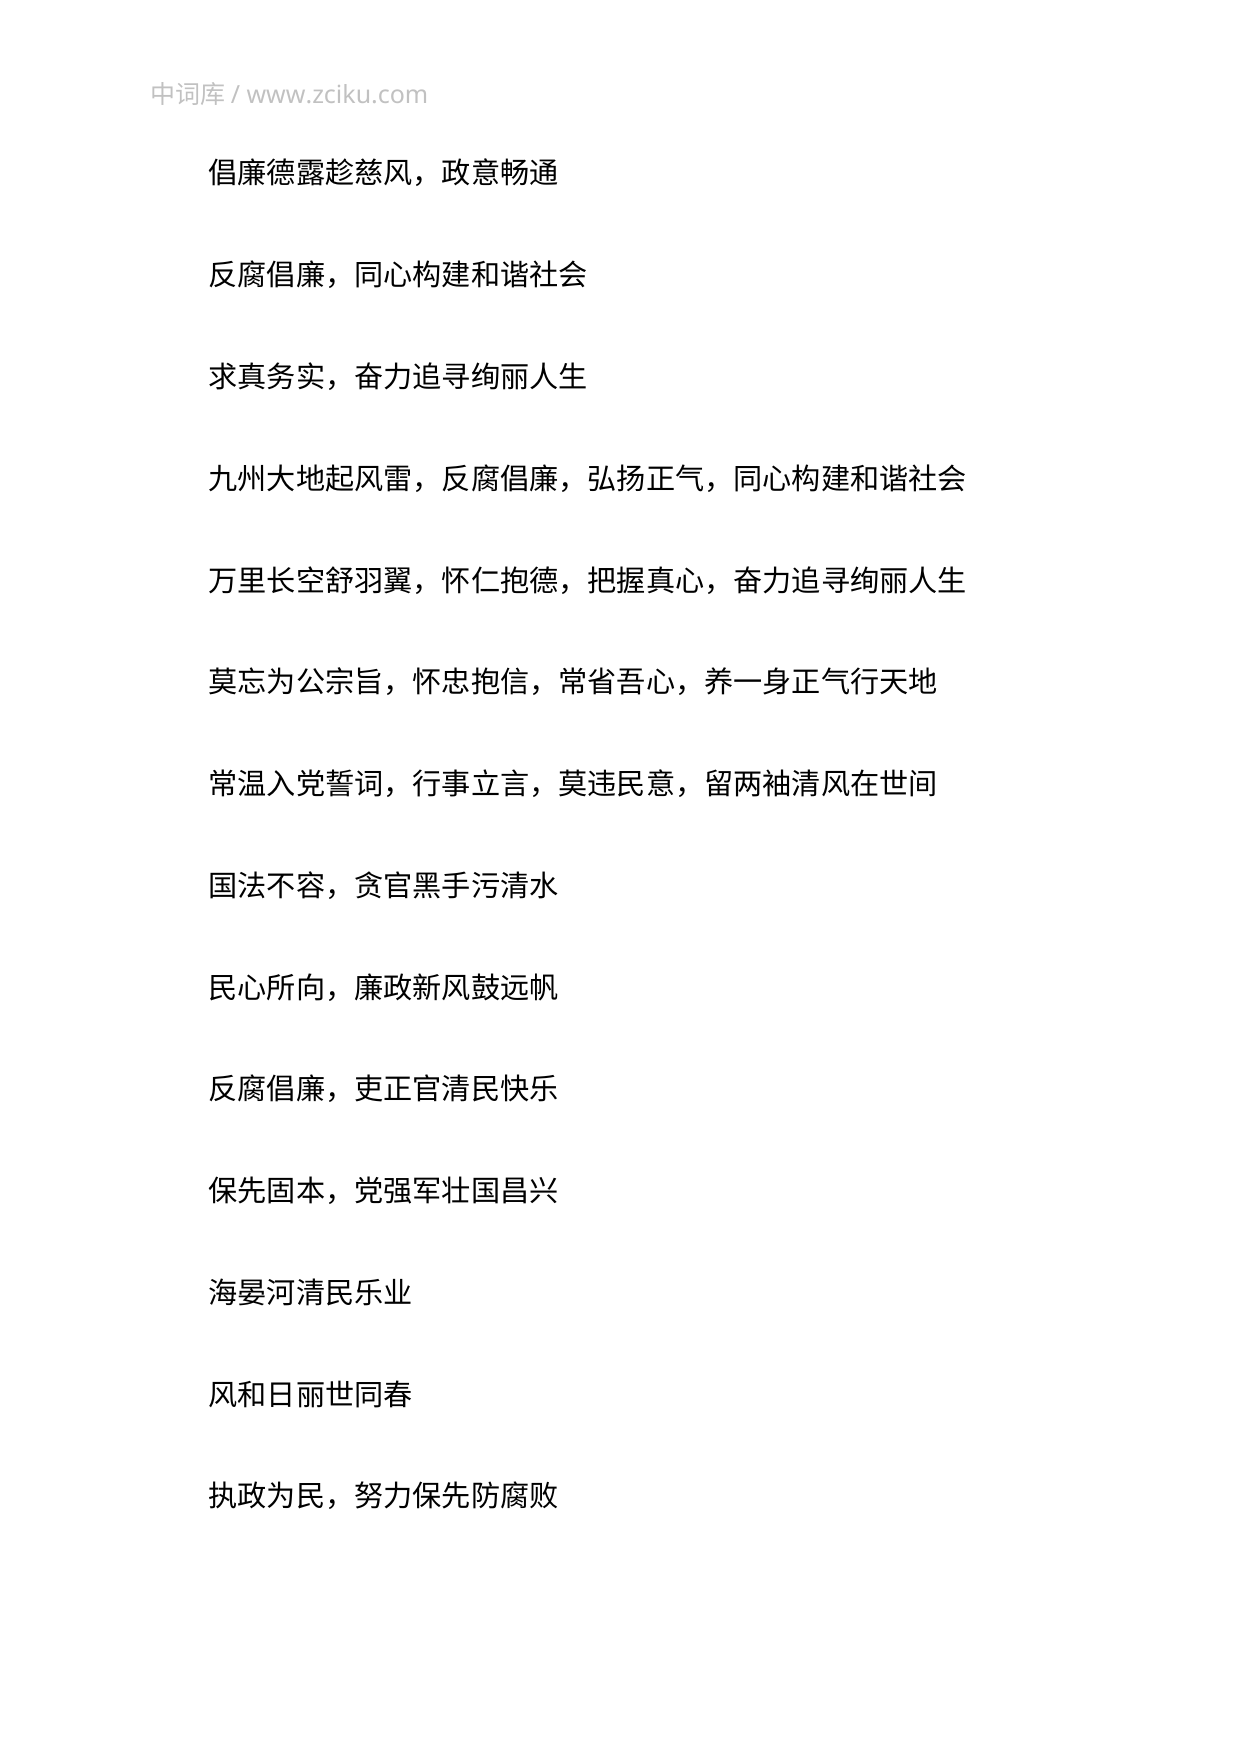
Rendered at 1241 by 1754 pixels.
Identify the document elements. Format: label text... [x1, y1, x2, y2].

text 执政为民，努力保先防腐败 [150, 1473, 1090, 1515]
text 九州大地起风雷，反腐倡廉，弘扬正气，同心构建和谐社会 [150, 455, 1090, 498]
text 民心所向，廉政新风鼓远帆 [150, 964, 1090, 1006]
text 保先固本，党强军壮国昌兴 [150, 1168, 1090, 1210]
text 莫忘为公宗旨，怀忠抱信，常省吾心，养一身正气行天地 [150, 659, 1090, 701]
text 海晏河清民乐业 [150, 1269, 1090, 1312]
text 国法不容，贪官黑手污清水 [150, 862, 1090, 905]
text 常温入党誓词，行事立言，莫违民意，留两袖清风在世间 [150, 761, 1090, 803]
text 求真务实，奋力追寻绚丽人生 [150, 353, 1090, 396]
text 风和日丽世同春 [150, 1371, 1090, 1413]
text 倡廉德露趁慈风，政意畅通 [150, 150, 1090, 192]
text 反腐倡廉，吏正官清民快乐 [150, 1066, 1090, 1108]
text 反腐倡廉，同心构建和谐社会 [150, 252, 1090, 294]
text 万里长空舒羽翼，怀仁抱德，把握真心，奋力追寻绚丽人生 [150, 557, 1090, 599]
